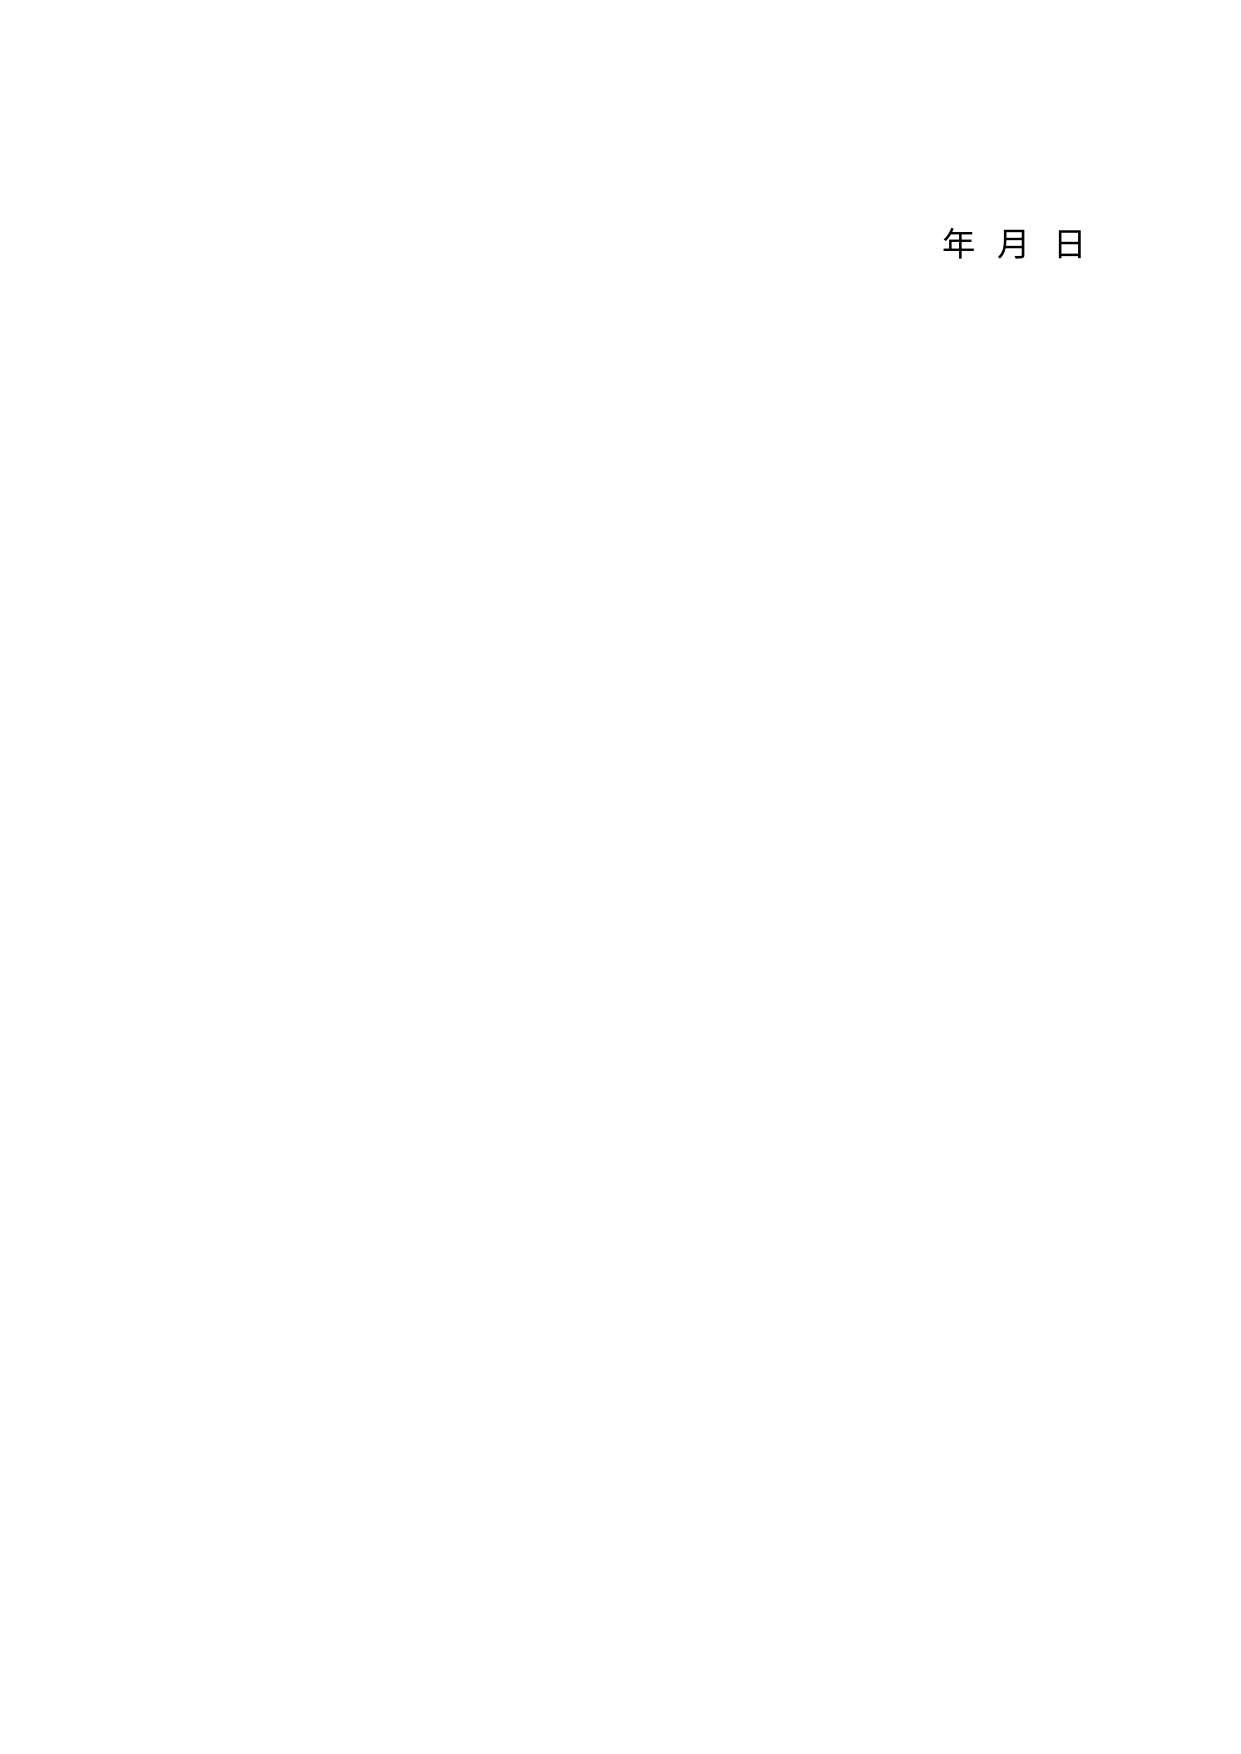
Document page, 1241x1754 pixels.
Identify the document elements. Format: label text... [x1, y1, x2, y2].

text 年 月 日 [153, 209, 1087, 274]
